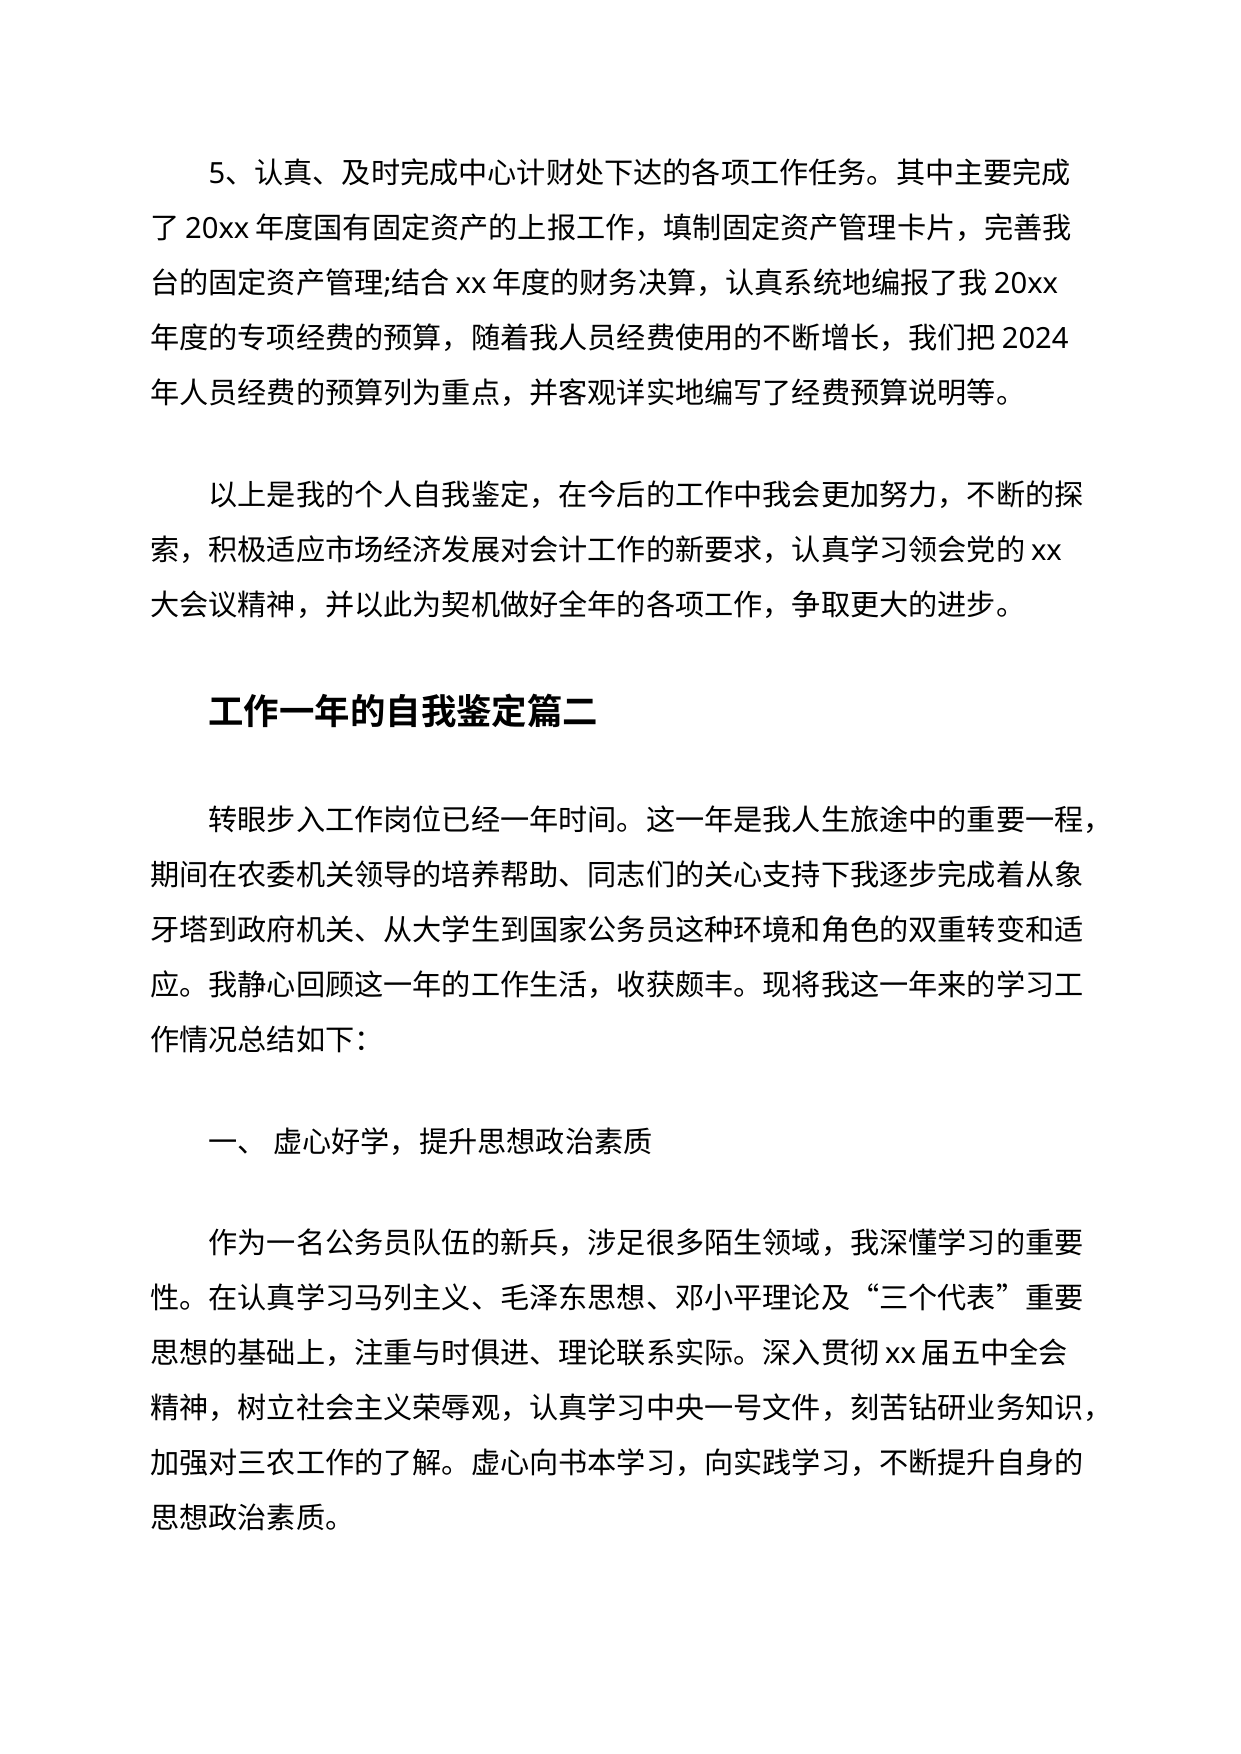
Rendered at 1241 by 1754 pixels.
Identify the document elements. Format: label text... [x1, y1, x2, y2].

text 以上是我的个人自我鉴定，在今后的工作中我会更加努力，不断的探索，积极适应市场经济发展对会计工作的新要求，认真学习领会党的xx大会议精神，并以此为契机做好全年的各项工作，争取更大的进步。 [150, 472, 1090, 624]
text 5、认真、及时完成中心计财处下达的各项工作任务。其中主要完成了20xx年度国有固定资产的上报工作，填制固定资产管理卡片，完善我台的固定资产管理;结合xx年度的财务决算，认真系统地编报了我20xx年度的专项经费的预算，随着我人员经费使用的不断增长，我们把2024年人员经费的预算列为重点，并客观详实地编写了经费预算说明等。 [150, 150, 1090, 412]
text 一、 虚心好学，提升思想政治素质 [150, 1118, 1090, 1161]
text 转眼步入工作岗位已经一年时间。这一年是我人生旅途中的重要一程，期间在农委机关领导的培养帮助、同志们的关心支持下我逐步完成着从象牙塔到政府机关、从大学生到国家公务员这种环境和角色的双重转变和适应。我静心回顾这一年的工作生活，收获颇丰。现将我这一年来的学习工作情况总结如下： [150, 797, 1090, 1059]
text 工作一年的自我鉴定篇二 [150, 683, 1090, 735]
text 作为一名公务员队伍的新兵，涉足很多陌生领域，我深懂学习的重要性。在认真学习马列主义、毛泽东思想、邓小平理论及“三个代表”重要思想的基础上，注重与时俱进、理论联系实际。深入贯彻xx届五中全会精神，树立社会主义荣辱观，认真学习中央一号文件，刻苦钻研业务知识，加强对三农工作的了解。虚心向书本学习，向实践学习，不断提升自身的思想政治素质。 [150, 1220, 1090, 1537]
